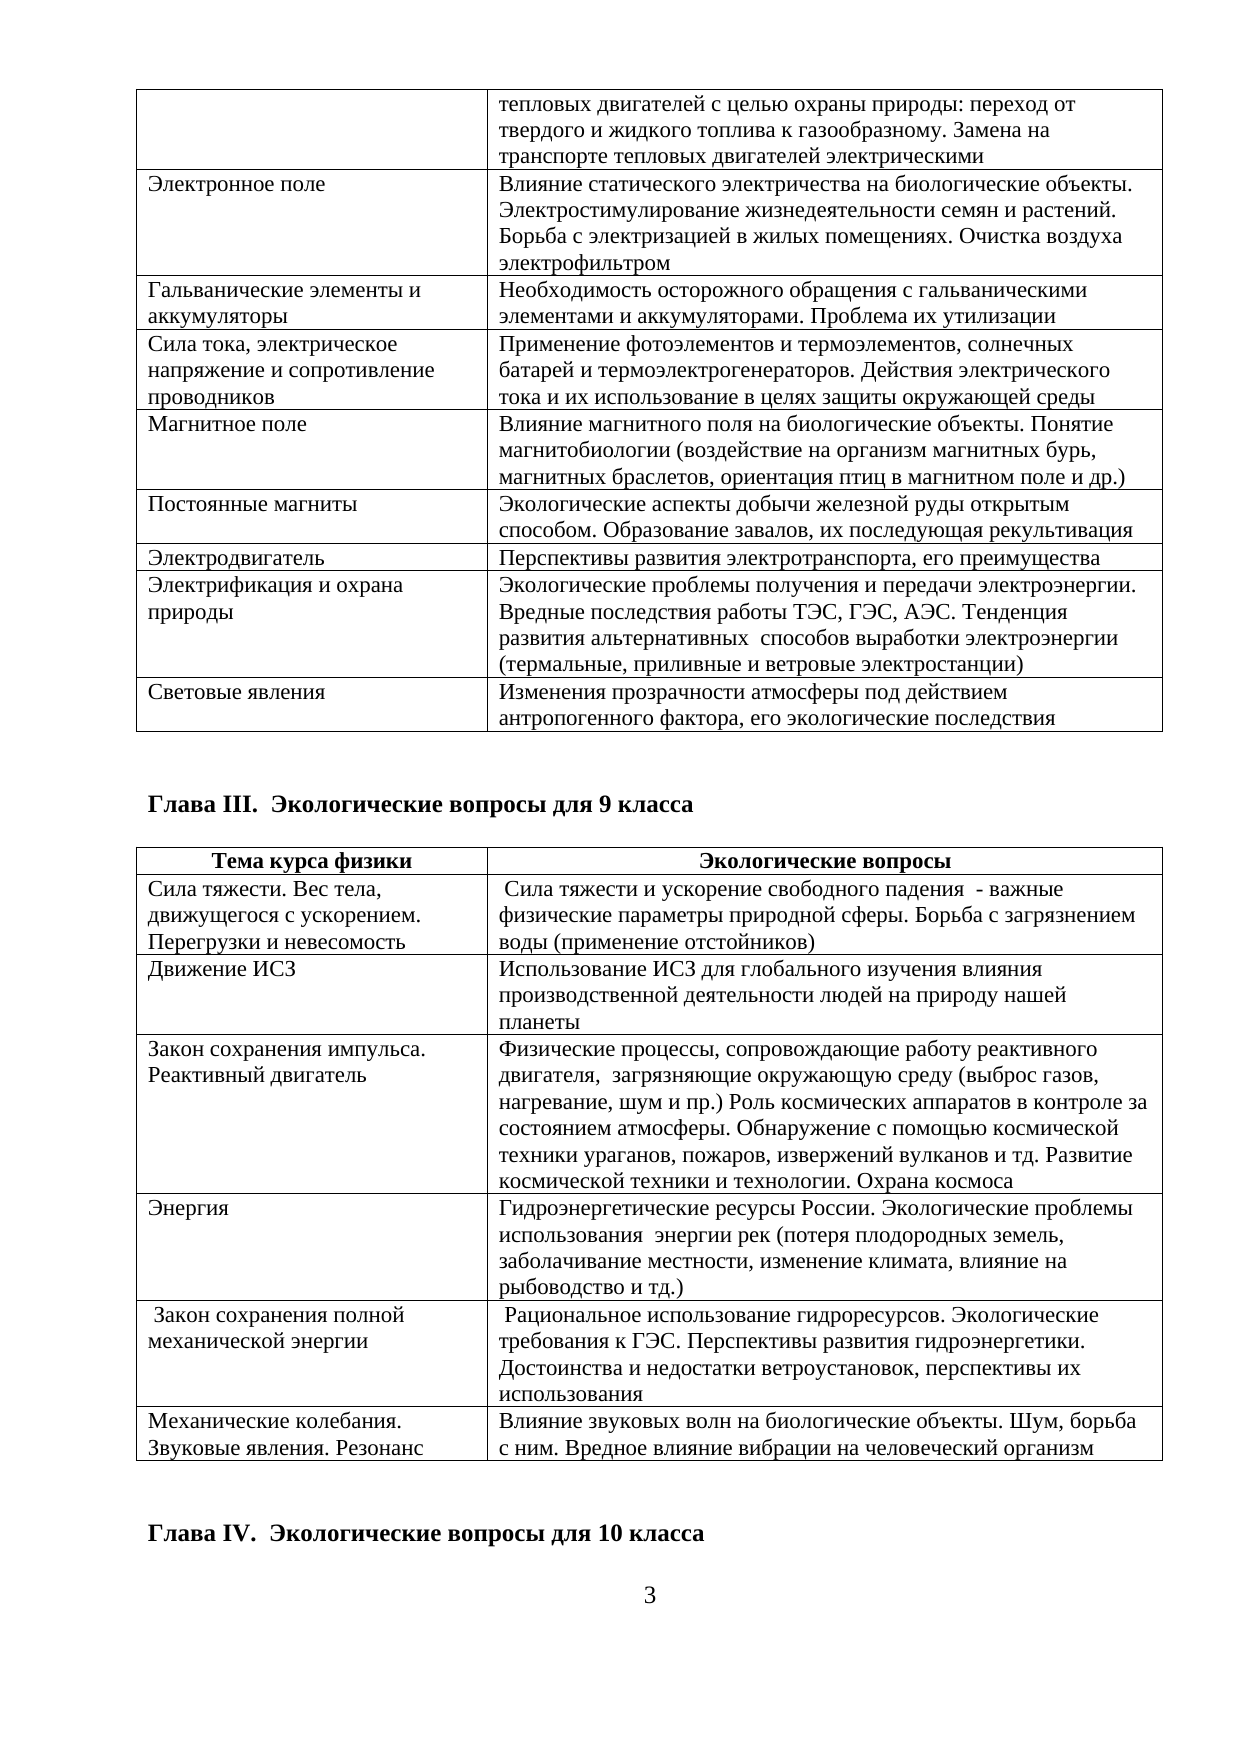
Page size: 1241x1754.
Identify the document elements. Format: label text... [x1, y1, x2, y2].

table_cell Влияние магнитного поля на биологические объекты. Понятие магнитобиологии (воздействие на организм магнитных бурь, магнитных браслетов, ориентация птиц в магнитном поле и др.) [488, 410, 1162, 489]
table_cell Механические колебания. Звуковые явления. Резонанс [137, 1407, 487, 1460]
table_header Экологические вопросы [488, 848, 1162, 874]
table_cell Влияние звуковых волн на биологические объекты. Шум, борьба с ним. Вредное влияние вибрации на человеческий организм [488, 1407, 1162, 1460]
table_cell Постоянные магниты [137, 490, 487, 543]
table_cell Гальванические элементы и аккумуляторы [137, 276, 487, 329]
table_cell Электрификация и охрана природы [137, 571, 487, 677]
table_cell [488, 90, 1162, 169]
table_cell Влияние статического электричества на биологические объекты. Электростимулирование жизнедеятельности семян и растений. Борьба с электризацией в жилых помещениях. Очистка воздуха электрофильтром [488, 170, 1162, 275]
table_cell Закон сохранения полной механической энергии [137, 1301, 487, 1406]
text Глава IV. Экологические вопросы для 10 класса [148, 1518, 1152, 1547]
table_cell Необходимость осторожного обращения с гальваническими элементами и аккумуляторами. Проблема их утилизации [488, 276, 1162, 329]
table_cell Закон сохранения импульса. Реактивный двигатель [137, 1035, 487, 1193]
table_cell Электронное поле [137, 170, 487, 275]
table_cell Перспективы развития электротранспорта, его преимущества [488, 544, 1162, 570]
table_cell Гидроэнергетические ресурсы России. Экологические проблемы использования энергии рек (потеря плодородных земель, заболачивание местности, изменение климата, влияние на рыбоводство и тд.) [488, 1194, 1162, 1300]
table_cell Магнитное поле [137, 410, 487, 489]
table_cell Сила тяжести. Вес тела, движущегося с ускорением. Перегрузки и невесомость [137, 875, 487, 954]
table_cell Рациональное использование гидроресурсов. Экологические требования к ГЭС. Перспективы развития гидроэнергетики. Достоинства и недостатки ветроустановок, перспективы их использования [488, 1301, 1162, 1406]
table_cell Энергия [137, 1194, 487, 1300]
text Глава III. Экологические вопросы для 9 класса [148, 789, 1152, 818]
table_cell Экологические проблемы получения и передачи электроэнергии. Вредные последствия работы ТЭС, ГЭС, АЭС. Тенденция развития альтернативных способов выработки электроэнергии (термальные, приливные и ветровые электростанции) [488, 571, 1162, 677]
table_cell Применение фотоэлементов и термоэлементов, солнечных батарей и термоэлектрогенераторов. Действия электрического тока и их использование в целях защиты окружающей среды [488, 330, 1162, 409]
table_cell Электродвигатель [137, 544, 487, 570]
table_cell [137, 90, 487, 169]
table_cell Сила тяжести и ускорение свободного падения - важные физические параметры природной сферы. Борьба с загрязнением воды (применение отстойников) [488, 875, 1162, 954]
table_cell Физические процессы, сопровождающие работу реактивного двигателя, загрязняющие окружающую среду (выброс газов, нагревание, шум и пр.) Роль космических аппаратов в контроле за состоянием атмосферы. Обнаружение с помощью космической техники ураганов, пожаров, извержений вулканов и тд. Развитие космической техники и технологии. Охрана космоса [488, 1035, 1162, 1193]
table_cell Экологические аспекты добычи железной руды открытым способом. Образование завалов, их последующая рекультивация [488, 490, 1162, 543]
table_cell Использование ИСЗ для глобального изучения влияния производственной деятельности людей на природу нашей планеты [488, 955, 1162, 1034]
table_cell Световые явления [137, 678, 487, 731]
table_header Тема курса физики [137, 848, 487, 874]
table_cell Сила тока, электрическое напряжение и сопротивление проводников [137, 330, 487, 409]
table_cell Движение ИСЗ [137, 955, 487, 1034]
table_cell Изменения прозрачности атмосферы под действием антропогенного фактора, его экологические последствия [488, 678, 1162, 731]
